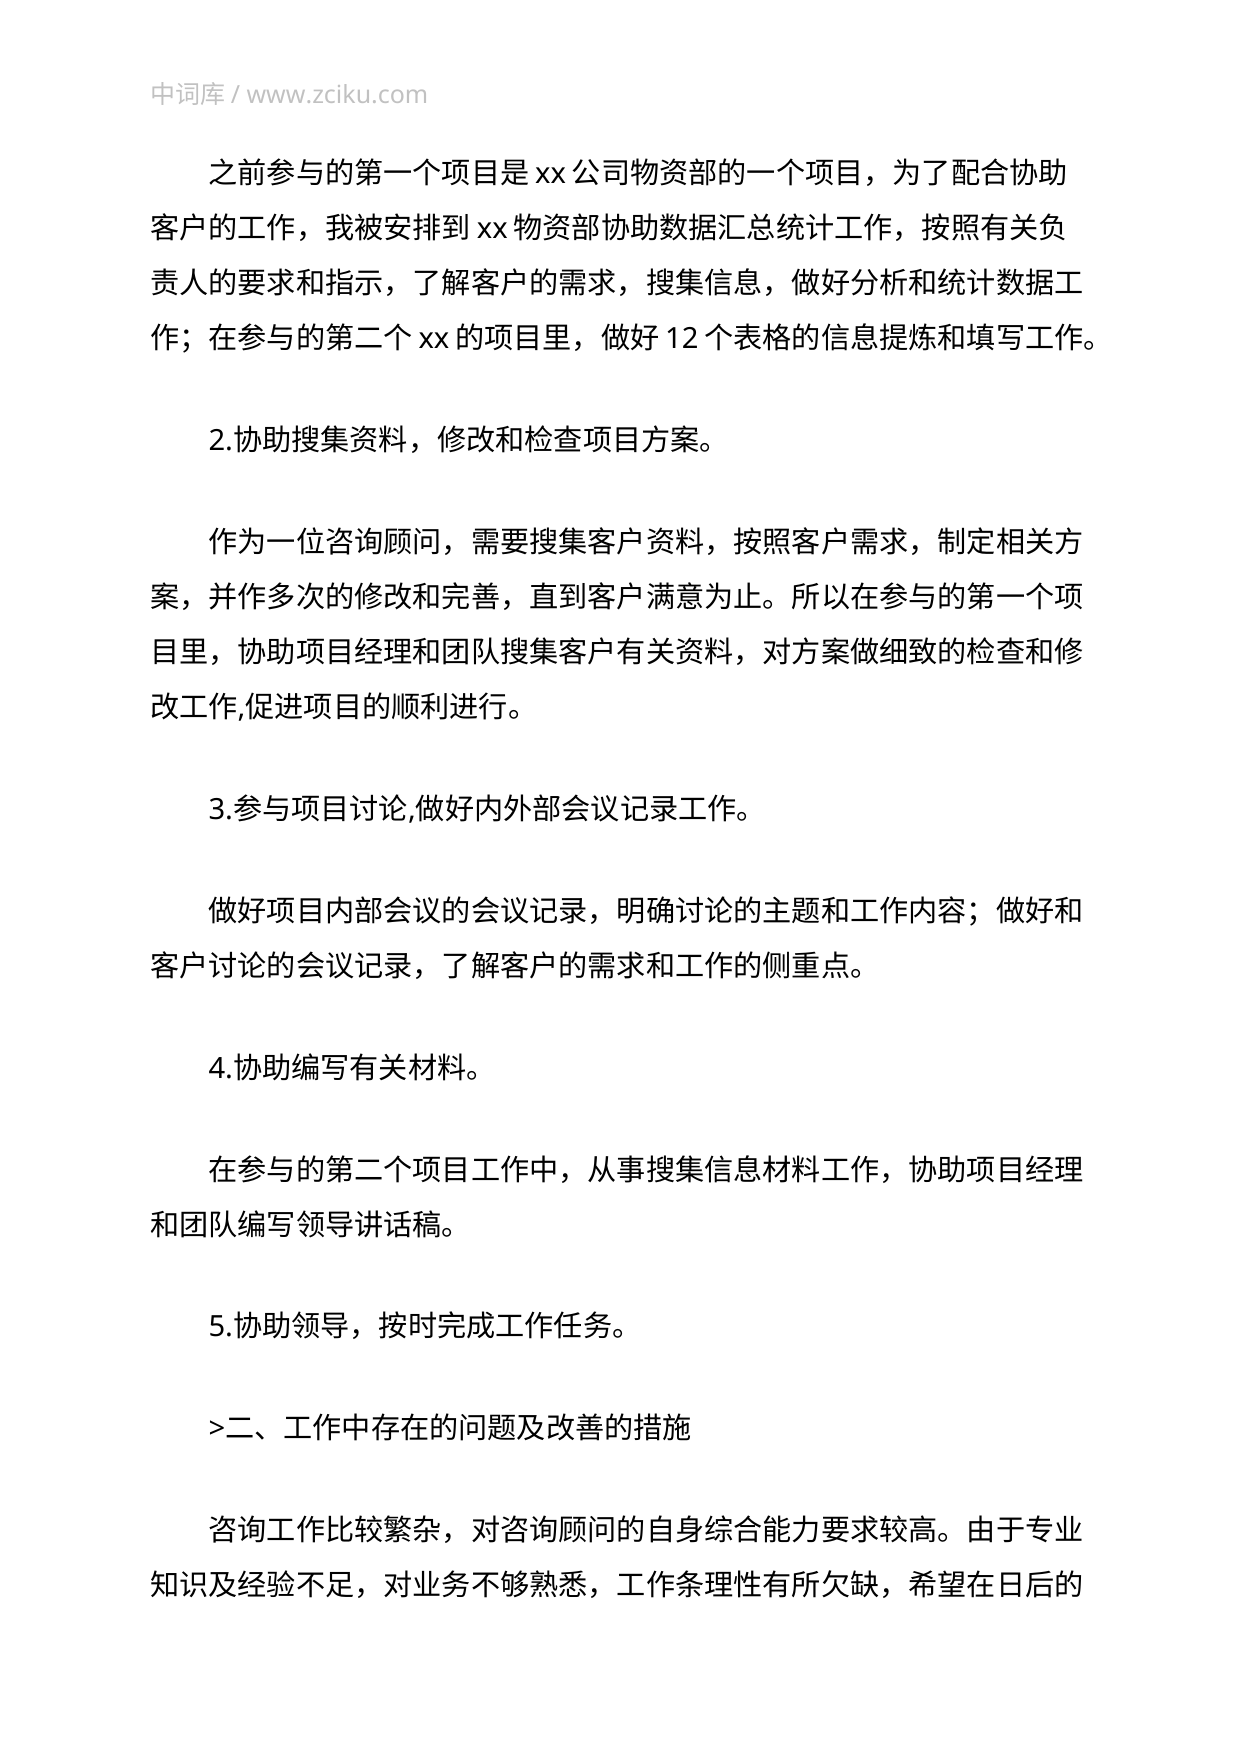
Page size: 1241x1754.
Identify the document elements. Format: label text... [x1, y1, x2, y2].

text 作为一位咨询顾问，需要搜集客户资料，按照客户需求，制定相关方案，并作多次的修改和完善，直到客户满意为止。所以在参与的第一个项目里，协助项目经理和团队搜集客户有关资料，对方案做细致的检查和修改工作,促进项目的顺利进行。 [150, 519, 1090, 726]
text 之前参与的第一个项目是xx公司物资部的一个项目，为了配合协助客户的工作，我被安排到xx物资部协助数据汇总统计工作，按照有关负责人的要求和指示，了解客户的需求，搜集信息，做好分析和统计数据工作；在参与的第二个xx的项目里，做好12个表格的信息提炼和填写工作。 [150, 150, 1090, 357]
text >二、工作中存在的问题及改善的措施 [150, 1405, 1090, 1447]
text 在参与的第二个项目工作中，从事搜集信息材料工作，协助项目经理和团队编写领导讲话稿。 [150, 1146, 1090, 1243]
text 4.协助编写有关材料。 [150, 1044, 1090, 1087]
text 做好项目内部会议的会议记录，明确讨论的主题和工作内容；做好和客户讨论的会议记录，了解客户的需求和工作的侧重点。 [150, 887, 1090, 985]
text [150, 1507, 1090, 1604]
text 5.协助领导，按时完成工作任务。 [150, 1303, 1090, 1345]
text 3.参与项目讨论,做好内外部会议记录工作。 [150, 786, 1090, 828]
text 2.协助搜集资料，修改和检查项目方案。 [150, 417, 1090, 459]
